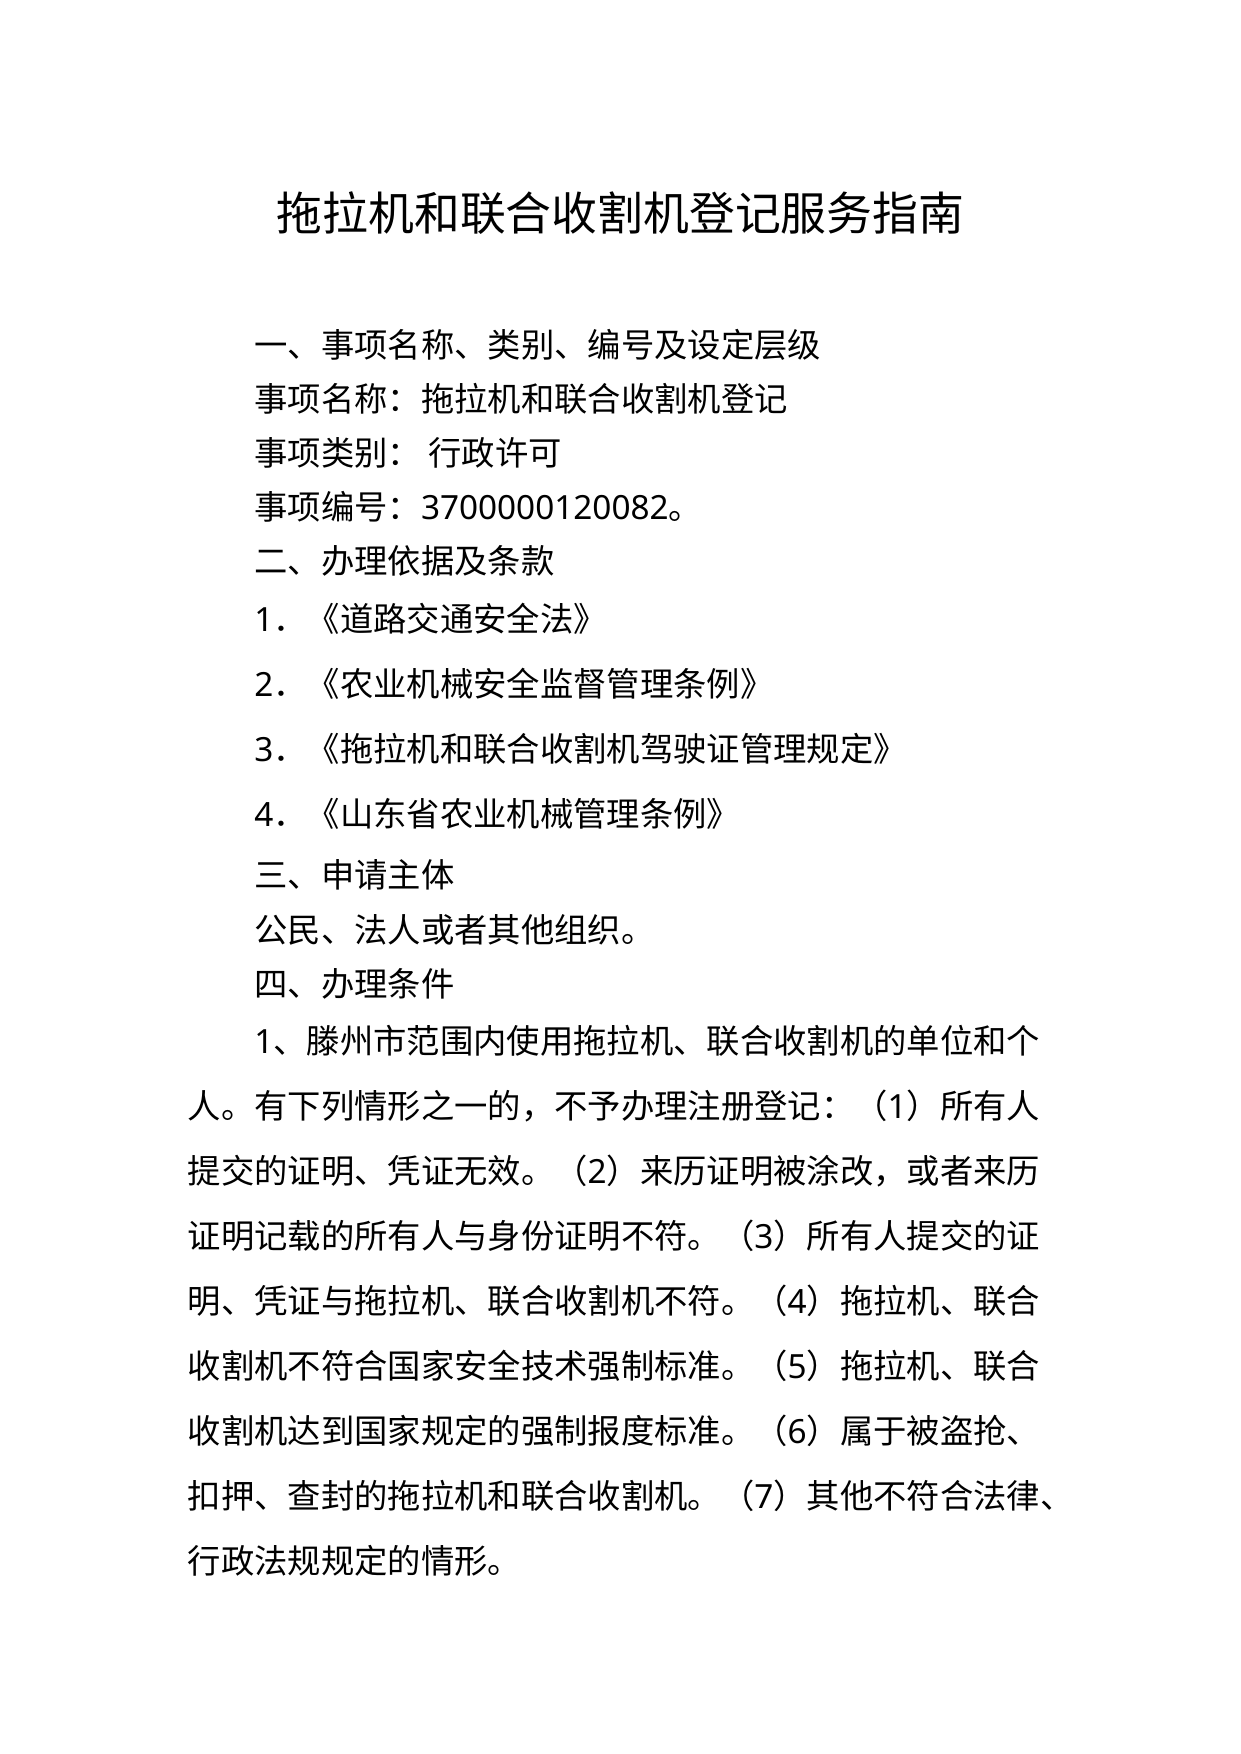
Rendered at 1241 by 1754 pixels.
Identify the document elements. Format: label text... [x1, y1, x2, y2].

text 事项名称：拖拉机和联合收割机登记 [187, 368, 1053, 422]
text 公民、法人或者其他组织。 [187, 899, 1053, 953]
text 事项编号：3700000120082。 [187, 476, 1053, 530]
text 拖拉机和联合收割机登记服务指南 [187, 162, 1053, 259]
text 2．《农业机械安全监督管理条例》 [187, 649, 1053, 714]
text 1、滕州市范围内使用拖拉机、联合收割机的单位和个人。有下列情形之一的，不予办理注册登记：（1）所有人提交的证明、凭证无效。（2）来历证明被涂改，或者来历证明记载的所有人与身份证明不符。（3）所有人提交的证明、凭证与拖拉机、联合收割机不符。（4）拖拉机、联合收割机不符合国家安全技术强制标准。（5）拖拉机、联合收割机达到国家规定的强制报度标准。（6）属于被盗抢、扣押、查封的拖拉机和联合收割机。（7）其他不符合法律、行政法规规定的情形。 [187, 1007, 1053, 1592]
text 二、办理依据及条款 [187, 530, 1053, 584]
text 4．《山东省农业机械管理条例》 [187, 779, 1053, 844]
text 事项类别： 行政许可 [187, 422, 1053, 476]
text 一、事项名称、类别、编号及设定层级 [187, 314, 1053, 368]
text 3．《拖拉机和联合收割机驾驶证管理规定》 [187, 714, 1053, 779]
text 1．《道路交通安全法》 [187, 584, 1053, 649]
list 四、办理条件 [187, 953, 1053, 1007]
list 三、申请主体 [187, 844, 1053, 899]
